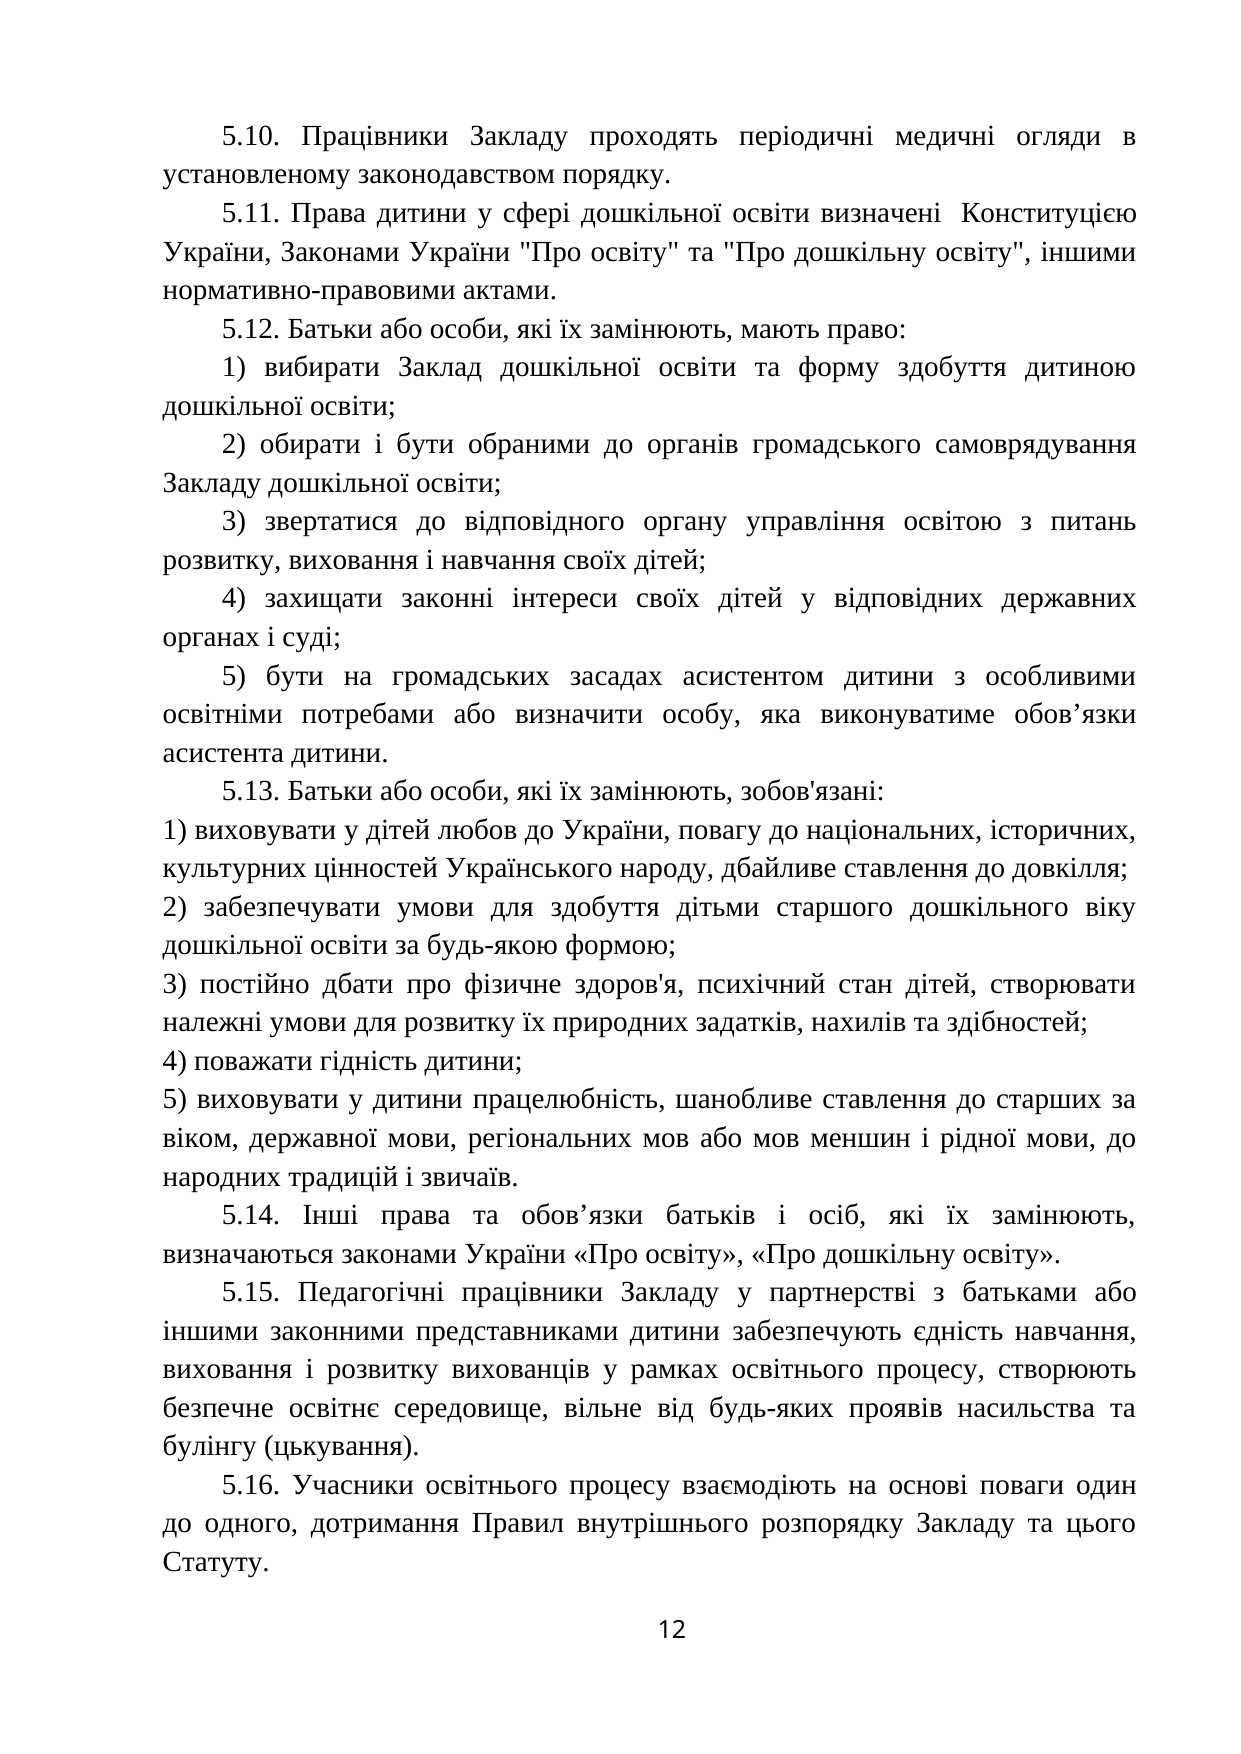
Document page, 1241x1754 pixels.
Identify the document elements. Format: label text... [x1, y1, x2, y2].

text 5.16. Учасники освітнього процесу взаємодіють на основі поваги один до одного, дотримання Правил внутрішнього розпорядку Закладу та цього Статуту. [162, 1467, 1137, 1578]
text 3) звертатися до відповідного органу управління освітою з питань розвитку, виховання і навчання своїх дітей; [162, 503, 1137, 576]
text 2) обирати і бути обраними до органів громадського самоврядування Закладу дошкільної освіти; [162, 426, 1137, 498]
text 5.11. Права дитини у сфері дошкільної освіти визначені Конституцією України, Законами України "Про освіту" та "Про дошкільну освіту", іншими нормативно-правовими актами. [162, 195, 1137, 306]
text 5.13. Батьки або особи, які їх замінюють, зобов'язані: [162, 773, 1137, 807]
text 5) виховувати у дитини працелюбність, шанобливе ставлення до старших за віком, державної мови, регіональних мов або мов меншин і рідної мови, до народних традицій і звичаїв. [162, 1082, 1137, 1192]
text 1) вибирати Заклад дошкільної освіти та форму здобуття дитиною дошкільної освіти; [162, 349, 1137, 421]
text 5.14. Інші права та обов’язки батьків і осіб, які їх замінюють, визначаються законами України «Про освіту», «Про дошкільну освіту». [162, 1197, 1137, 1269]
text 5) бути на громадських засадах асистентом дитини з особливими освітніми потребами або визначити особу, яка виконуватиме обов’язки асистента дитини. [162, 658, 1137, 768]
text 5.15. Педагогічні працівники Закладу у партнерстві з батьками або іншими законними представниками дитини забезпечують єдність навчання, виховання і розвитку вихованців у рамках освітнього процесу, створюють безпечне освітнє середовище, вільне від будь-яких проявів насильства та булінгу (цькування). [162, 1274, 1137, 1462]
text 1) виховувати у дітей любов до України, повагу до національних, історичних, культурних цінностей Українського народу, дбайливе ставлення до довкілля; [162, 812, 1137, 884]
text 5.12. Батьки або особи, які їх замінюють, мають право: [162, 311, 1137, 344]
text 2) забезпечувати умови для здобуття дітьми старшого дошкільного віку дошкільної освіти за будь-якою формою; [162, 889, 1137, 961]
text 4) захищати законні інтереси своїх дітей у відповідних державних органах і суді; [162, 581, 1137, 653]
text 5.10. Працівники Закладу проходять періодичні медичні огляди в установленому законодавством порядку. [162, 118, 1137, 190]
text 4) поважати гідність дитини; [162, 1043, 1137, 1077]
text 3) постійно дбати про фізичне здоров'я, психічний стан дітей, створювати належні умови для розвитку їх природних задатків, нахилів та здібностей; [162, 966, 1137, 1038]
